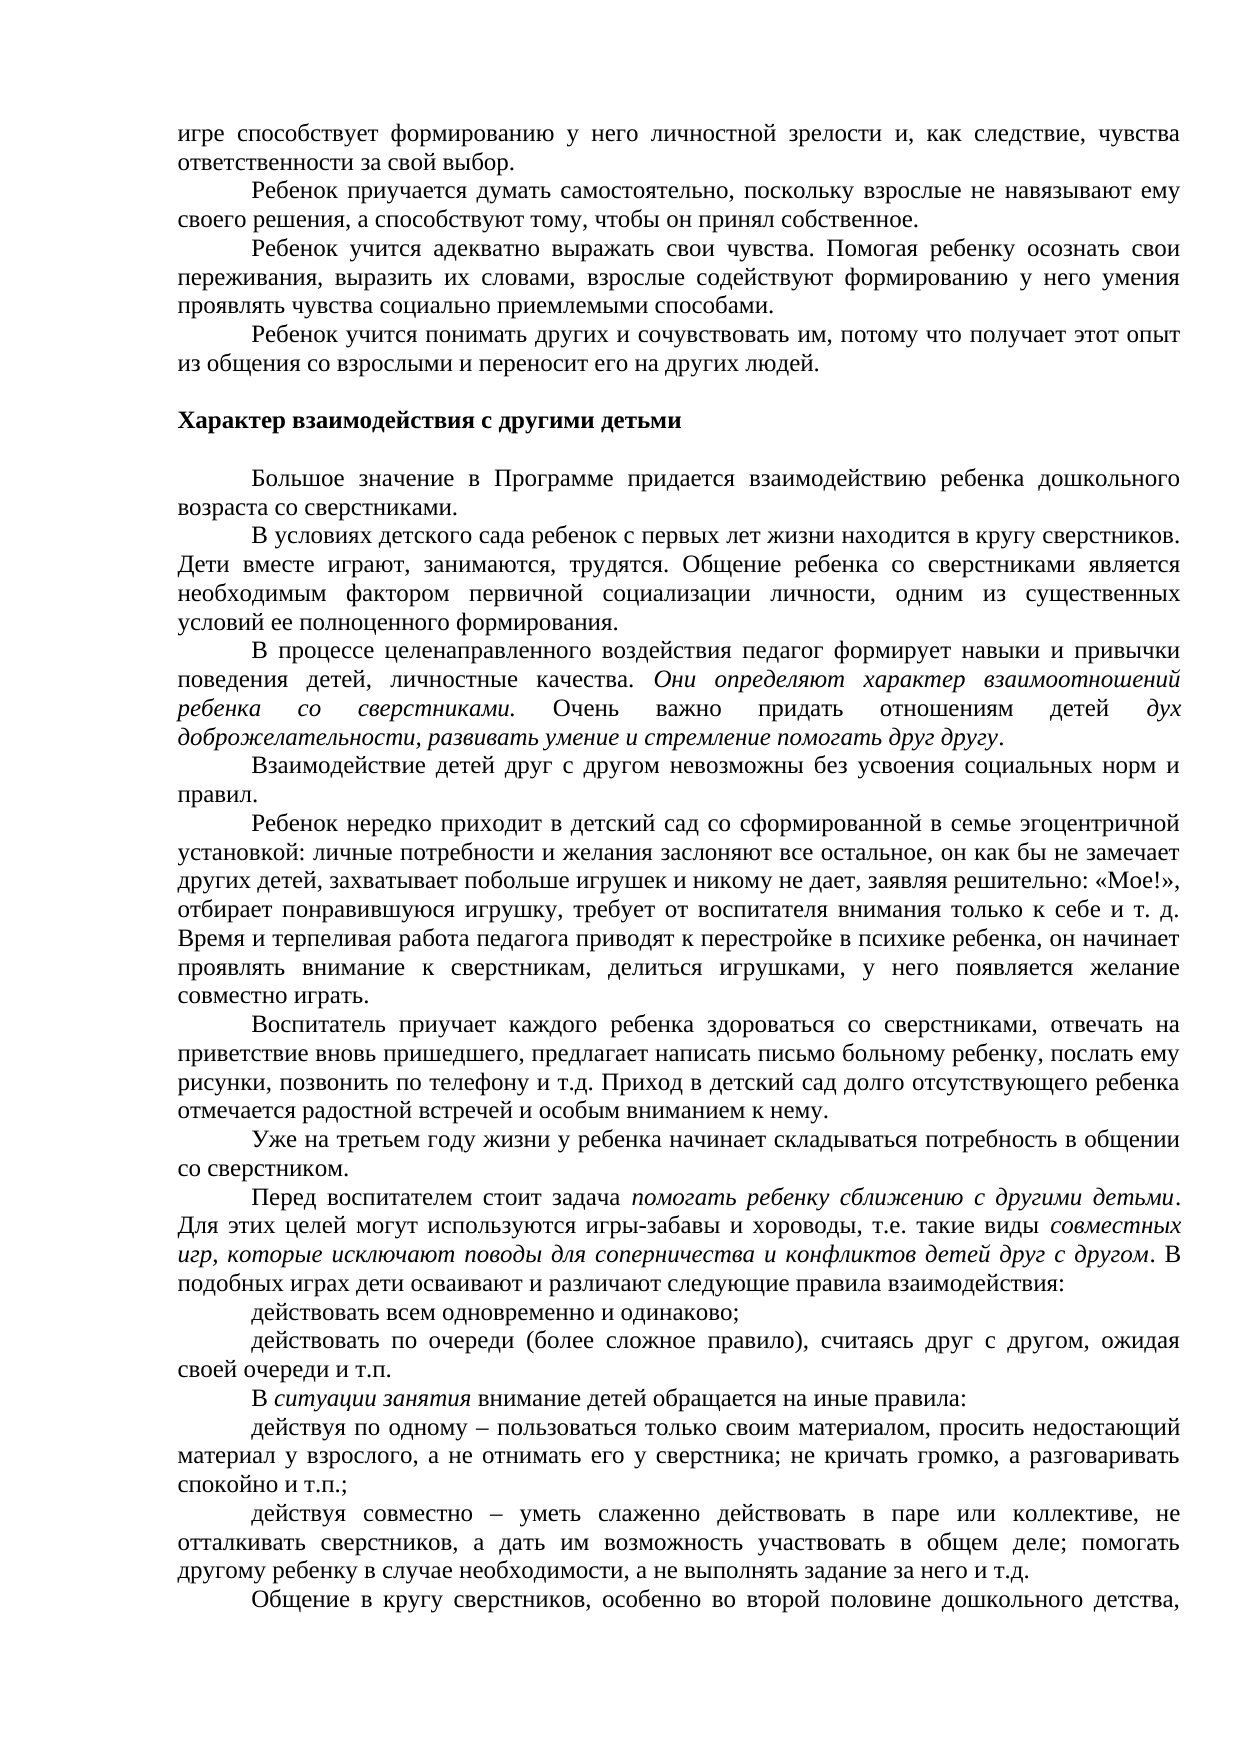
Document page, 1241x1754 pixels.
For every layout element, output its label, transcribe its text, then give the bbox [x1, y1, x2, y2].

text Ребенок учится понимать других и сочувствовать им, потому что получает этот опыт из общения со взрослыми и переносит его на других людей. [177, 319, 1181, 377]
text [177, 118, 1181, 176]
text Большое значение в Программе придается взаимодействию ребенка дошкольного возраста со сверстниками. [177, 463, 1181, 521]
text Уже на третьем году жизни у ребенка начинает складываться потребность в общении со сверстником. [177, 1124, 1181, 1182]
text Ребенок учится адекватно выражать свои чувства. Помогая ребенку осознать свои переживания, выразить их словами, взрослые содействуют формированию у него умения проявлять чувства социально приемлемыми способами. [177, 233, 1181, 319]
text действовать всем одновременно и одинаково; [177, 1297, 1181, 1326]
text Характер взаимодействия с другими детьми [177, 406, 1181, 434]
text действуя по одному – пользоваться только своим материалом, просить недостающий материал у взрослого, а не отнимать его у сверстника; не кричать громко, а разговаривать спокойно и т.п.; [177, 1412, 1181, 1498]
text Ребенок нередко приходит в детский сад со сформированной в семье эгоцентричной установкой: личные потребности и желания заслоняют все остальное, он как бы не замечает других детей, захватывает побольше игрушек и никому не дает, заявляя решительно: «Мое!», отбирает понравившуюся игрушку, требует от воспитателя внимания только к себе и т. д. Время и терпеливая работа педагога приводят к перестройке в психике ребенка, он начинает проявлять внимание к сверстникам, делиться игрушками, у него появляется желание совместно играть. [177, 808, 1181, 1009]
text Воспитатель приучает каждого ребенка здороваться со сверстниками, отвечать на приветствие вновь пришедшего, предлагает написать письмо больному ребенку, послать ему рисунки, позвонить по телефону и т.д. Приход в детский сад долго отсутствующего ребенка отмечается радостной встречей и особым вниманием к нему. [177, 1009, 1181, 1124]
text Взаимодействие детей друг с другом невозможны без усвоения социальных норм и правил. [177, 751, 1181, 808]
text В условиях детского сада ребенок с первых лет жизни находится в кругу сверстников. Дети вместе играют, занимаются, трудятся. Общение ребенка со сверстниками является необходимым фактором первичной социализации личности, одним из существенных условий ее полноценного формирования. [177, 521, 1181, 636]
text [177, 1584, 1181, 1613]
text В процессе целенаправленного воздействия педагог формирует навыки и привычки поведения детей, личностные качества. Они определяют характер взаимоотношений ребенка со сверстниками. Очень важно придать отношениям детей дух доброжелательности, развивать умение и стремление помогать друг другу. [177, 636, 1181, 751]
text действуя совместно – уметь слаженно действовать в паре или коллективе, не отталкивать сверстников, а дать им возможность участвовать в общем деле; помогать другому ребенку в случае необходимости, а не выполнять задание за него и т.д. [177, 1498, 1181, 1584]
text Перед воспитателем стоит задача помогать ребенку сближению с другими детьми. Для этих целей могут используются игры-забавы и хороводы, т.е. такие виды совместных игр, которые исключают поводы для соперничества и конфликтов детей друг с другом. В подобных играх дети осваивают и различают следующие правила взаимодействия: [177, 1182, 1181, 1297]
text В ситуации занятия внимание детей обращается на иные правила: [177, 1383, 1181, 1412]
text Ребенок приучается думать самостоятельно, поскольку взрослые не навязывают ему своего решения, а способствуют тому, чтобы он принял собственное. [177, 176, 1181, 233]
text действовать по очереди (более сложное правило), считаясь друг с другом, ожидая своей очереди и т.п. [177, 1326, 1181, 1383]
